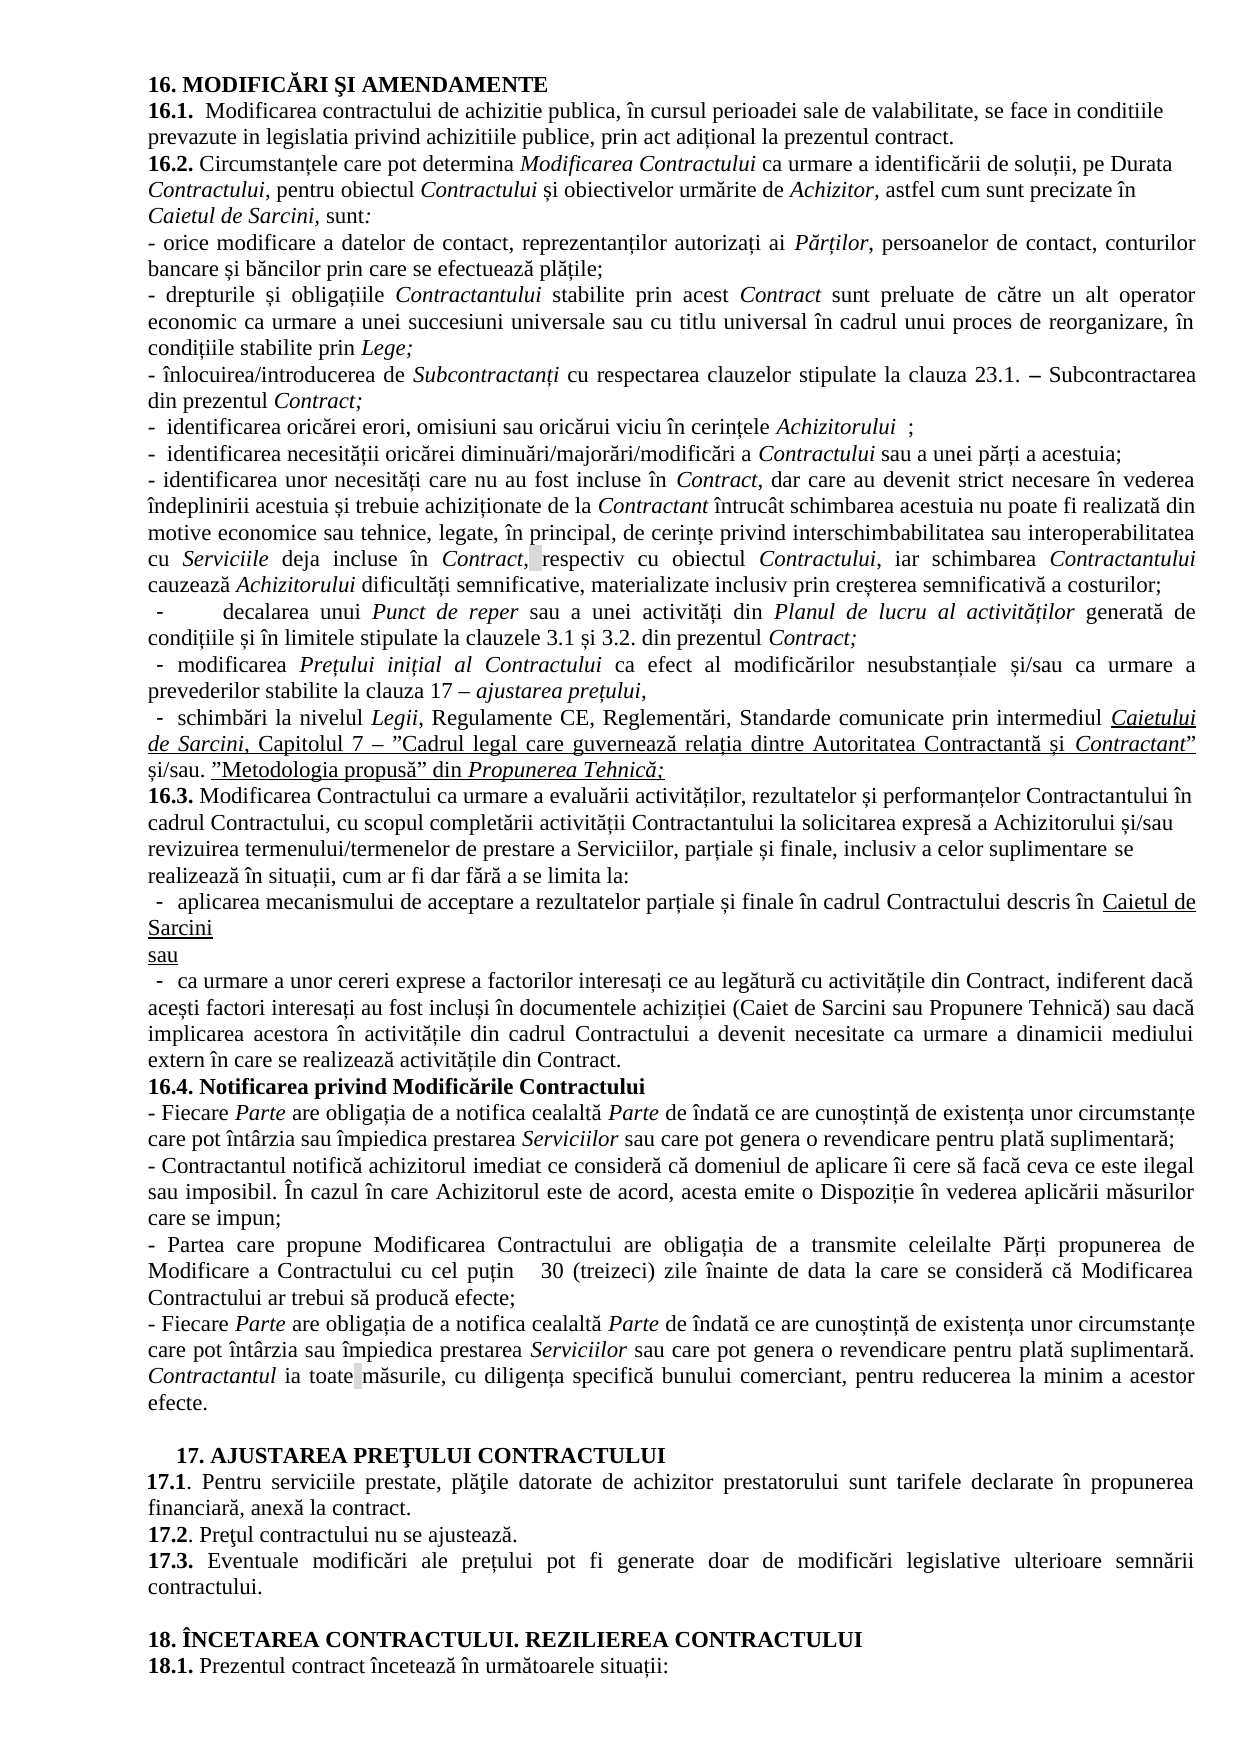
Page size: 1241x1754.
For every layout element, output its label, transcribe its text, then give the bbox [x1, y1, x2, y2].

text - Fiecare Parte are obligația de a notifica cealaltă Parte de îndată ce are cunoștință de existența unor circumstanțe care pot întârzia sau împiedica prestarea Serviciilor sau care pot genera o revendicare pentru plată suplimentară; [148, 1099, 1196, 1152]
list schimbări la nivelul Legii, Regulamente CE, Reglementări, Standarde comunicate prin intermediul Caietului de Sarcini, Capitolul 7 – ”Cadrul legal care guvernează relația dintre Autoritatea Contractantă și Contractant” și/sau. ”Metodologia propusă” din Propunerea Tehnică; [148, 754, 1196, 783]
text sau [148, 941, 1196, 967]
text 18.1. Prezentul contract încetează în următoarele situații: [148, 1652, 1196, 1679]
text 17.1. Pentru serviciile prestate, plăţile datorate de achizitor prestatorului sunt tarifele declarate în propunerea financiară, anexă la contract. [146, 1468, 1196, 1521]
text 17. AJUSTAREA PREŢULUI CONTRACTULUI [148, 1442, 1196, 1468]
text 17.2. Preţul contractului nu se ajustează. [148, 1521, 1196, 1547]
text 16.3. Modificarea Contractului ca urmare a evaluării activităților, rezultatelor și performanțelor Contractantului în cadrul Contractului, cu scopul completării activității Contractantului la solicitarea expresă a Achizitorului și/sau revizuirea termenului/termenelor de prestare a Serviciilor, parțiale și finale, inclusiv a celor suplimentare se realizează în situații, cum ar fi dar fără a se limita la: [148, 783, 1196, 888]
list ca urmare a unor cereri exprese a factorilor interesați ce au legătură cu activitățile din Contract, indiferent dacă acești factori interesați au fost incluși în documentele achiziției (Caiet de Sarcini sau Propunere Tehnică) sau dacă implicarea acestora în activitățile din cadrul Contractului a devenit necesitate ca urmare a dinamicii mediului extern în care se realizează activitățile din Contract. [148, 967, 1196, 1073]
text 16. MODIFICĂRI ŞI AMENDAMENTE [148, 71, 1196, 97]
text 18. ÎNCETAREA CONTRACTULUI. REZILIEREA CONTRACTULUI [148, 1626, 1196, 1652]
list schimbări la nivelul Legii, Regulamente CE, Reglementări, Standarde comunicate prin intermediul Caietului de Sarcini, Capitolul 7 – ”Cadrul legal care guvernează relația dintre Autoritatea Contractantă și Contractant” și/sau. ”Metodologia propusă” din Propunerea Tehnică; [148, 703, 1196, 753]
text - identificarea necesității oricărei diminuări/majorări/modificări a Contractului sau a unei părți a acestuia; [148, 440, 1196, 466]
text - drepturile și obligațiile Contractantului stabilite prin acest Contract sunt preluate de către un alt operator economic ca urmare a unei succesiuni universale sau cu titlu universal în cadrul unui proces de reorganizare, în condițiile stabilite prin Lege; [148, 282, 1196, 361]
text - Fiecare Parte are obligația de a notifica cealaltă Parte de îndată ce are cunoștință de existența unor circumstanțe care pot întârzia sau împiedica prestarea Serviciilor sau care pot genera o revendicare pentru plată suplimentară. Contractantul ia toate măsurile, cu diligența specifică bunului comerciant, pentru reducerea la minim a acestor efecte. [148, 1310, 1196, 1415]
text - Contractantul notifică achizitorul imediat ce consideră că domeniul de aplicare îi cere să facă ceva ce este ilegal sau imposibil. În cazul în care Achizitorul este de acord, acesta emite o Dispoziție în vederea aplicării măsurilor care se impun; [148, 1152, 1196, 1231]
text 17.3. Eventuale modificări ale prețului pot fi generate doar de modificări legislative ulterioare semnării contractului. [148, 1547, 1196, 1600]
text 16.2. Circumstanțele care pot determina Modificarea Contractului ca urmare a identificării de soluții, pe Durata Contractului, pentru obiectul Contractului și obiectivelor urmărite de Achizitor, astfel cum sunt precizate în Caietul de Sarcini, sunt: [148, 150, 1196, 229]
text 16.4. Notificarea privind Modificările Contractului [148, 1073, 1196, 1099]
text 16.1. Modificarea contractului de achizitie publica, în cursul perioadei sale de valabilitate, se face in conditiile prevazute in legislatia privind achizitiile publice, prin act adițional la prezentul contract. [148, 97, 1196, 150]
text - Partea care propune Modificarea Contractului are obligația de a transmite celeilalte Părți propunerea de Modificare a Contractului cu cel puțin 30 (treizeci) zile înainte de data la care se consideră că Modificarea Contractului ar trebui să producă efecte; [148, 1231, 1196, 1310]
list decalarea unui Punct de reper sau a unei activități din Planul de lucru al activităților generată de condițiile și în limitele stipulate la clauzele 3.1 și 3.2. din prezentul Contract; [148, 598, 1196, 651]
text - identificarea unor necesități care nu au fost incluse în Contract, dar care au devenit strict necesare în vederea îndeplinirii acestuia și trebuie achiziționate de la Contractant întrucât schimbarea acestuia nu poate fi realizată din motive economice sau tehnice, legate, în principal, de cerințe privind interschimbabilitatea sau interoperabilitatea cu Serviciile deja incluse în Contract, respectiv cu obiectul Contractului, iar schimbarea Contractantului cauzează Achizitorului dificultăți semnificative, materializate inclusiv prin creșterea semnificativă a costurilor; [148, 466, 1196, 598]
list modificarea Prețului inițial al Contractului ca efect al modificărilor nesubstanțiale și/sau ca urmare a prevederilor stabilite la clauza 17 – ajustarea prețului, [148, 651, 1196, 703]
text - orice modificare a datelor de contact, reprezentanților autorizați ai Părților, persoanelor de contact, conturilor bancare și băncilor prin care se efectuează plățile; [148, 229, 1196, 282]
text - înlocuirea/introducerea de Subcontractanți cu respectarea clauzelor stipulate la clauza 23.1. – Subcontractarea din prezentul Contract; [148, 361, 1196, 413]
text - identificarea oricărei erori, omisiuni sau oricărui viciu în cerințele Achizitorului ; [148, 413, 1196, 440]
list aplicarea mecanismului de acceptare a rezultatelor parțiale și finale în cadrul Contractului descris în Caietul de Sarcini [148, 888, 1196, 941]
